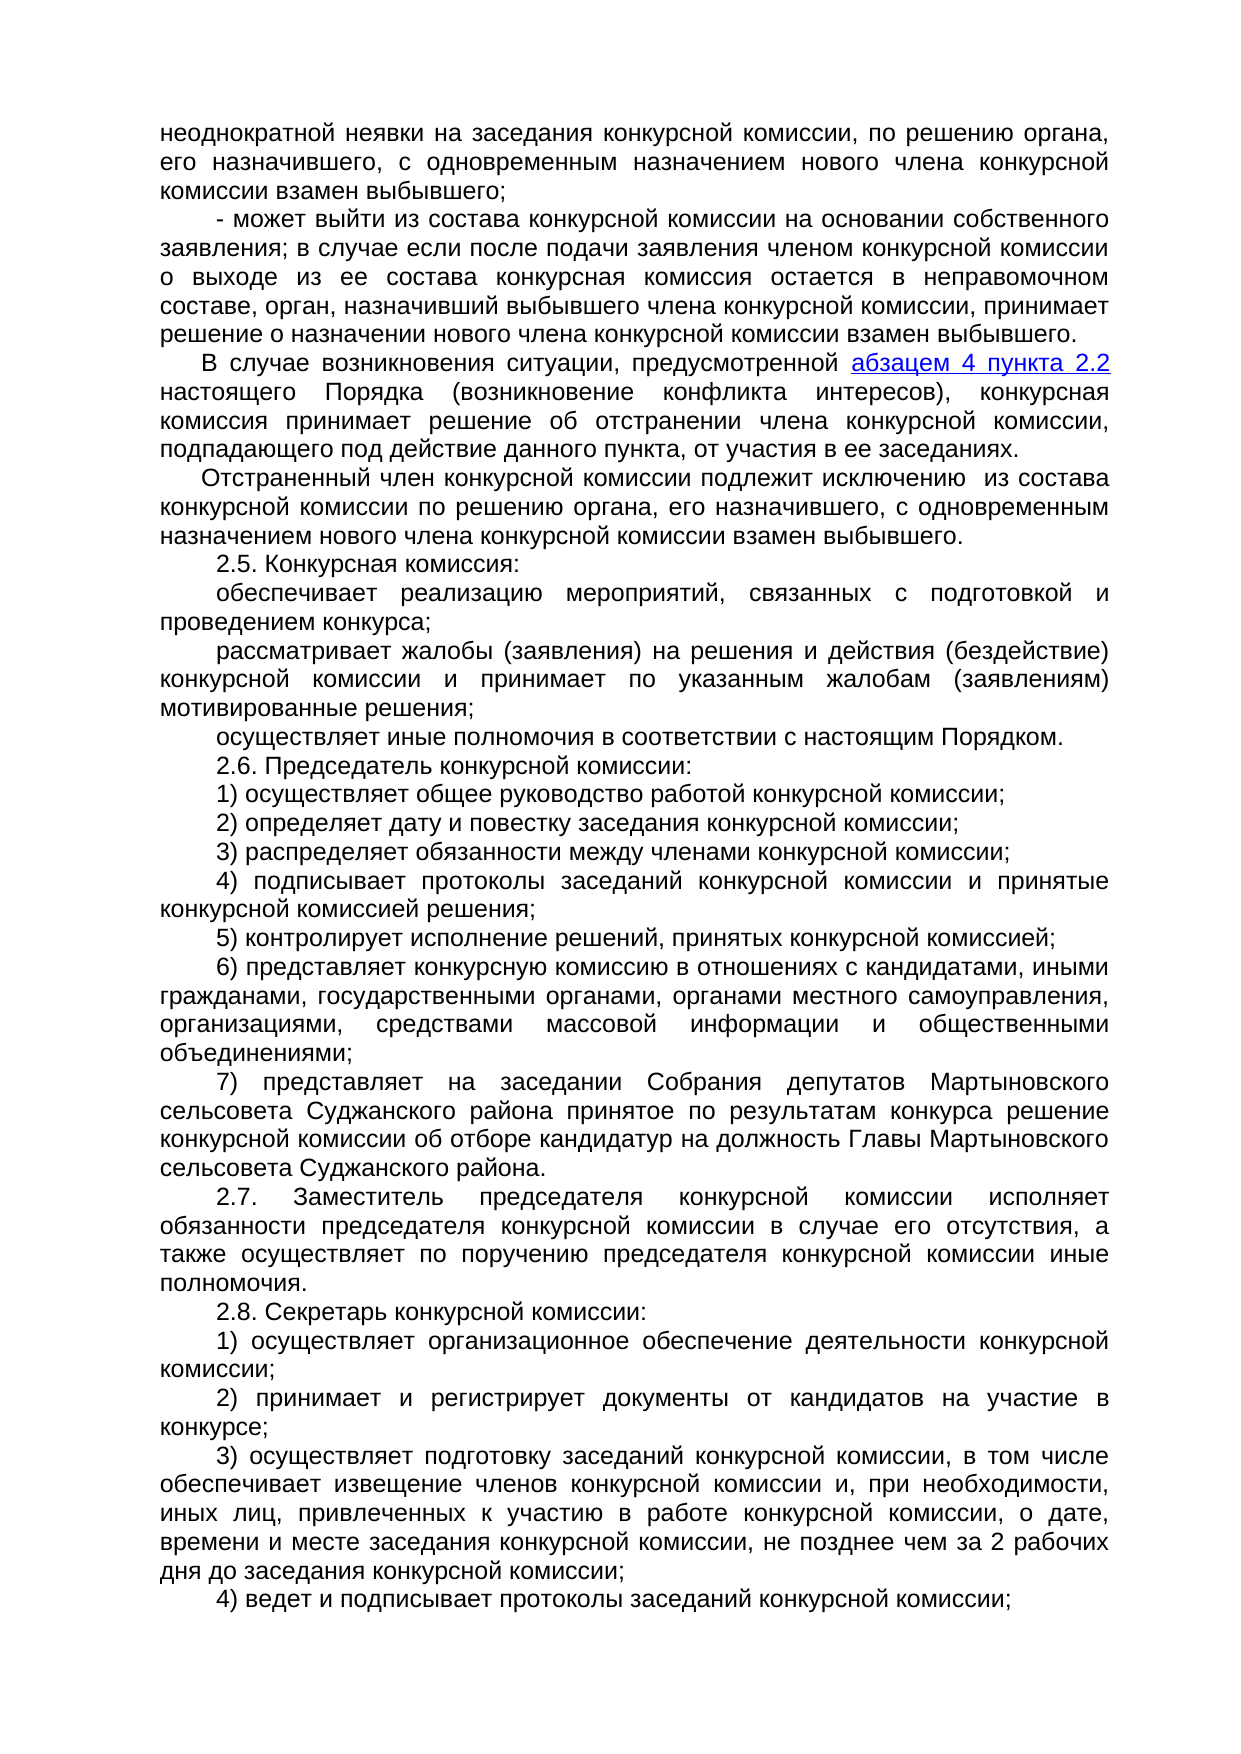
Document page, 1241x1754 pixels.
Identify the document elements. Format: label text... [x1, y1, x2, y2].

text рассматривает жалобы (заявления) на решения и действия (бездействие) конкурсной комиссии и принимает по указанным жалобам (заявлениям) мотивированные решения; [159, 636, 1110, 722]
text 3) осуществляет подготовку заседаний конкурсной комиссии, в том числе обеспечивает извещение членов конкурсной комиссии и, при необходимости, иных лиц, привлеченных к участию в работе конкурсной комиссии, о дате, времени и месте заседания конкурсной комиссии, не позднее чем за 2 рабочих дня до заседания конкурсной комиссии; [159, 1441, 1110, 1584]
text обеспечивает реализацию мероприятий, связанных с подготовкой и проведением конкурса; [159, 578, 1110, 636]
text 2.6. Председатель конкурсной комиссии: [159, 751, 1110, 779]
text В случае возникновения ситуации, предусмотренной абзацем 4 пункта 2.2 настоящего Порядка (возникновение конфликта интересов), конкурсная комиссия принимает решение об отстранении члена конкурсной комиссии, подпадающего под действие данного пункта, от участия в ее заседаниях. [159, 348, 1110, 463]
text 4) ведет и подписывает протоколы заседаний конкурсной комиссии; [159, 1584, 1110, 1613]
text 1) осуществляет организационное обеспечение деятельности конкурсной комиссии; [159, 1326, 1110, 1383]
text 2) определяет дату и повестку заседания конкурсной комиссии; [159, 808, 1110, 837]
text 2.7. Заместитель председателя конкурсной комиссии исполняет обязанности председателя конкурсной комиссии в случае его отсутствия, а также осуществляет по поручению председателя конкурсной комиссии иные полномочия. [159, 1182, 1110, 1297]
text 1) осуществляет общее руководство работой конкурсной комиссии; [159, 779, 1110, 808]
text 5) контролирует исполнение решений, принятых конкурсной комиссией; [159, 923, 1110, 952]
text 3) распределяет обязанности между членами конкурсной комиссии; [159, 837, 1110, 866]
text осуществляет иные полномочия в соответствии с настоящим Порядком. [159, 722, 1110, 751]
text 2.8. Секретарь конкурсной комиссии: [159, 1297, 1110, 1326]
text - может выйти из состава конкурсной комиссии на основании собственного заявления; в случае если после подачи заявления членом конкурсной комиссии о выходе из ее состава конкурсная комиссия остается в неправомочном составе, орган, назначивший выбывшего члена конкурсной комиссии, принимает решение о назначении нового члена конкурсной комиссии взамен выбывшего. [159, 204, 1110, 348]
text Отстраненный член конкурсной комиссии подлежит исключению из состава конкурсной комиссии по решению органа, его назначившего, с одновременным назначением нового члена конкурсной комиссии взамен выбывшего. [159, 463, 1110, 549]
text 2.5. Конкурсная комиссия: [159, 549, 1110, 578]
text 2) принимает и регистрирует документы от кандидатов на участие в конкурсе; [159, 1383, 1110, 1441]
text 6) представляет конкурсную комиссию в отношениях с кандидатами, иными гражданами, государственными органами, органами местного самоуправления, организациями, средствами массовой информации и общественными объединениями; [159, 952, 1110, 1067]
text 4) подписывает протоколы заседаний конкурсной комиссии и принятые конкурсной комиссией решения; [159, 866, 1110, 923]
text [159, 118, 1110, 204]
text 7) представляет на заседании Собрания депутатов Мартыновского сельсовета Суджанского района принятое по результатам конкурса решение конкурсной комиссии об отборе кандидатур на должность Главы Мартыновского сельсовета Суджанского района. [159, 1067, 1110, 1182]
